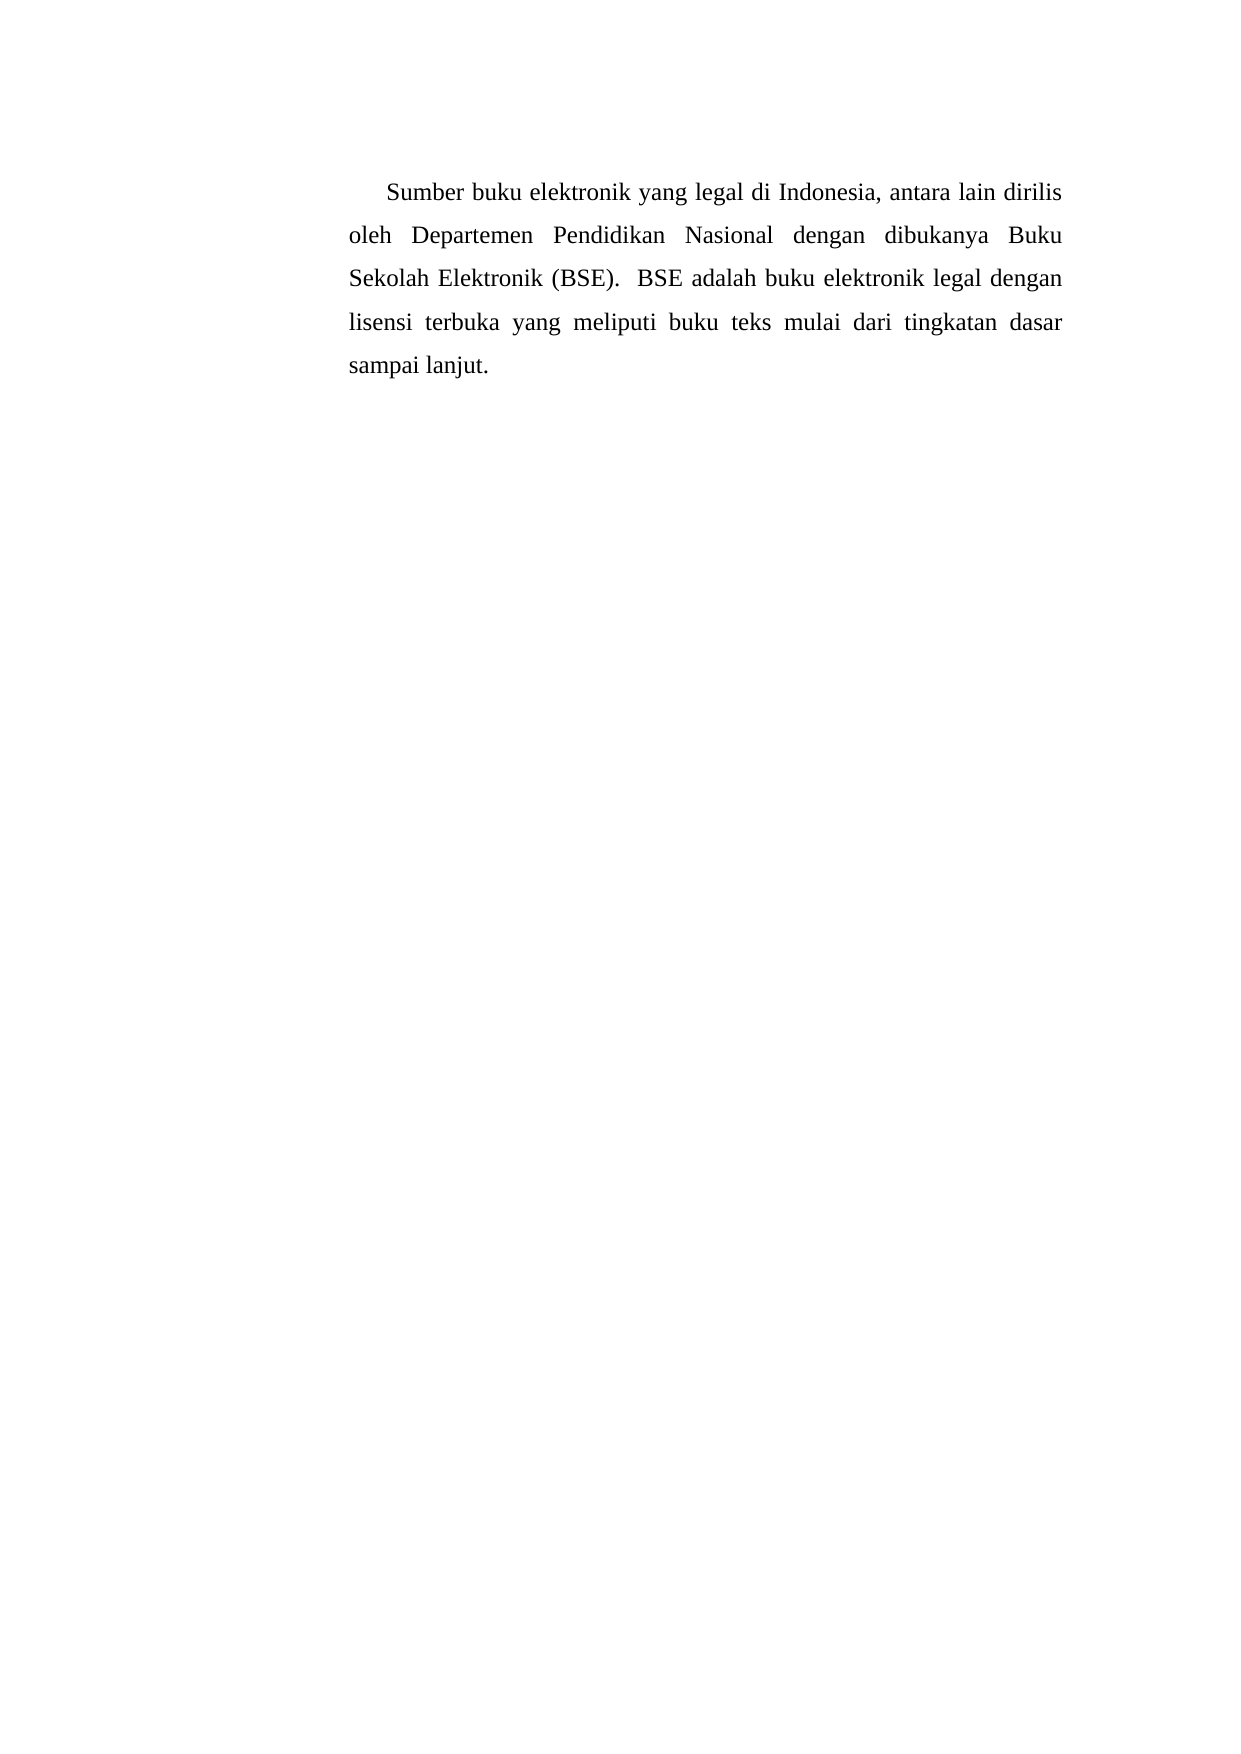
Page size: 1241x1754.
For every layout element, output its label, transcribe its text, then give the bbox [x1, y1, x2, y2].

list Sumber buku elektronik yang legal di Indonesia, antara lain dirilis oleh Departemen Pendidikan Nasional dengan dibukanya Buku Sekolah Elektronik (BSE). BSE adalah buku elektronik legal dengan lisensi terbuka yang meliputi buku teks mulai dari tingkatan dasar sampai lanjut. [349, 177, 1063, 378]
